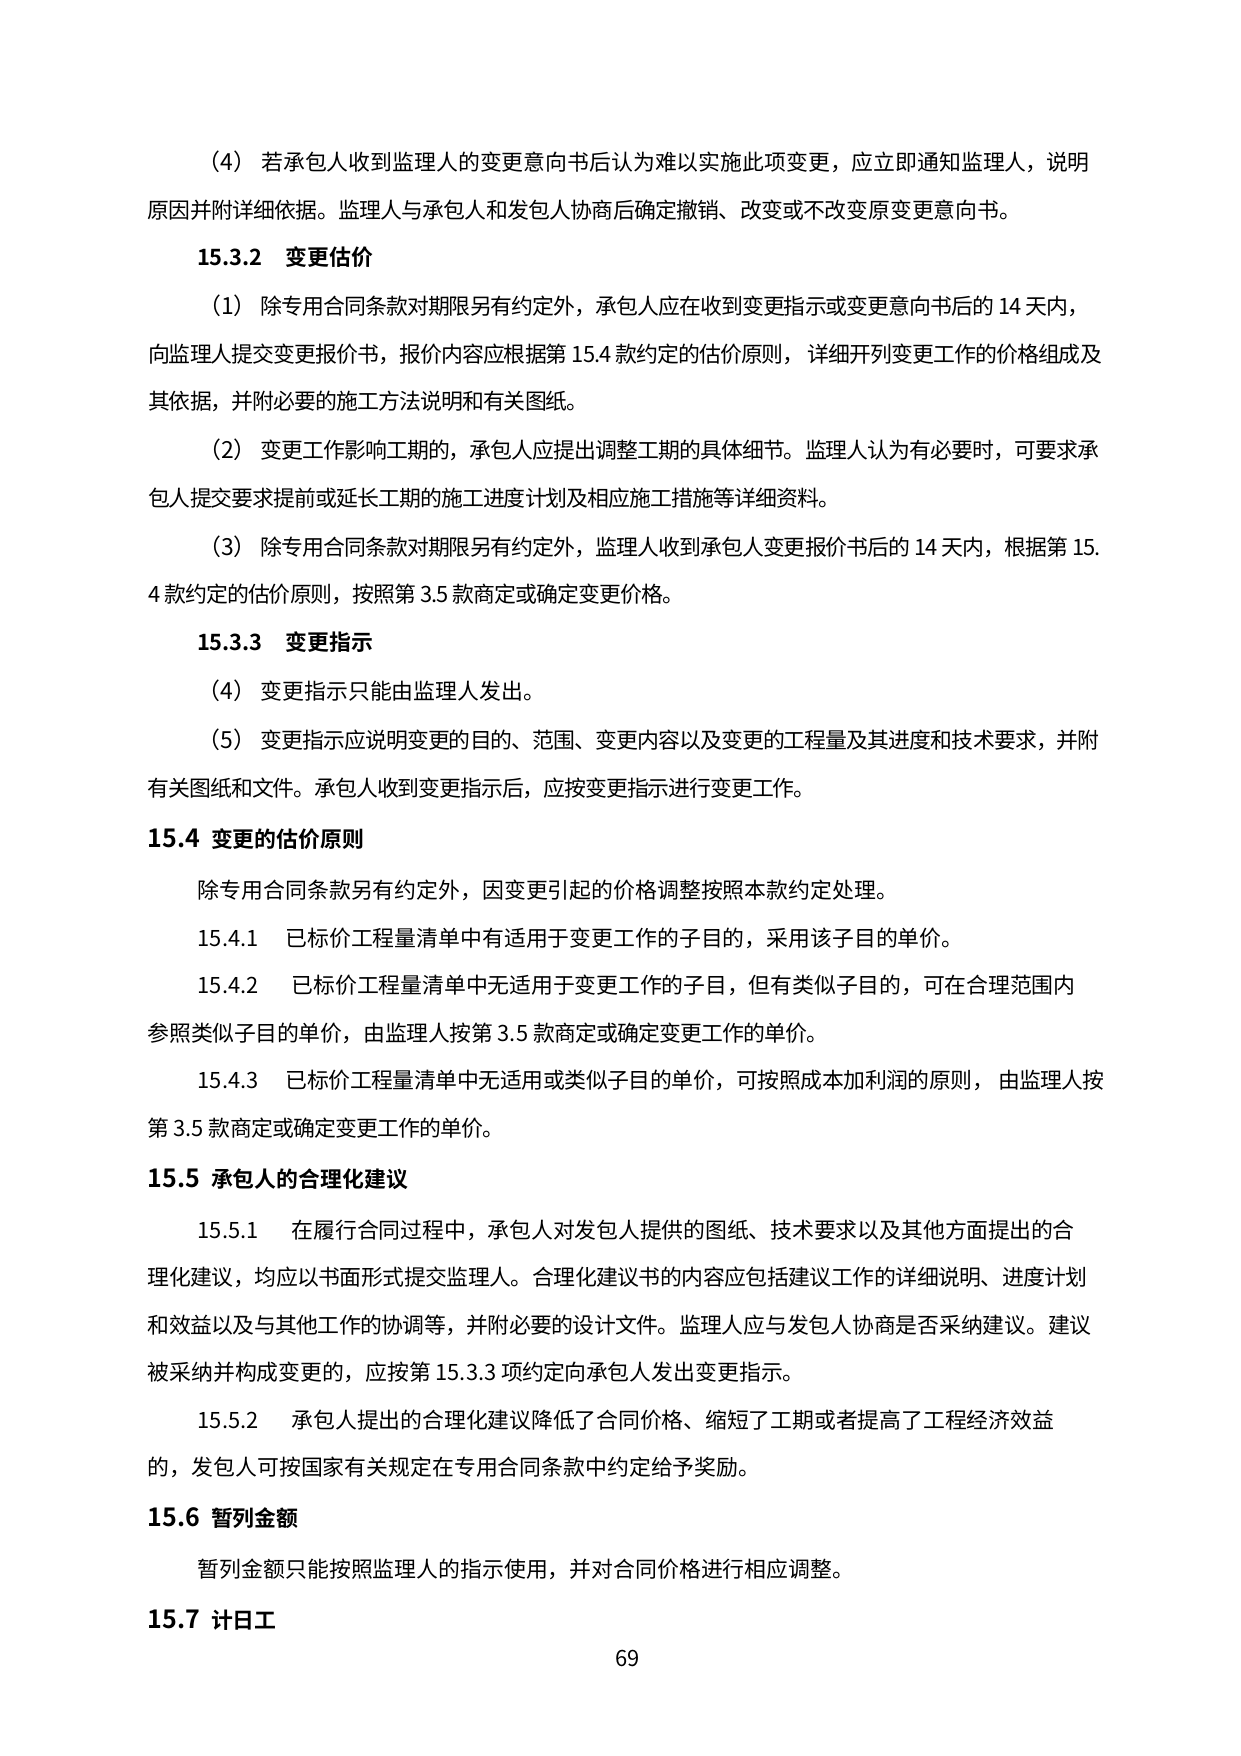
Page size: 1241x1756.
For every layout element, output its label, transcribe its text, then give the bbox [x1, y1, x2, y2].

list 暂列金额 [148, 1498, 1155, 1534]
list 已标价工程量清单中有适用于变更工作的子目的，采用该子目的单价。 [198, 921, 1155, 952]
list 若承包人收到监理人的变更意向书后认为难以实施此项变更，应立即通知监理人，说明原因并附详细依据。监理人与承包人和发包人协商后确定撤销、改变或不改变原变更意向书。 [148, 144, 1093, 224]
list 已标价工程量清单中无适用于变更工作的子目，但有类似子目的，可在合理范围内参照类似子目的单价，由监理人按第 3.5 款商定或确定变更工作的单价。 [148, 968, 1093, 1047]
text 暂列金额只能按照监理人的指示使用，并对合同价格进行相应调整。 [198, 1552, 1155, 1584]
list 承包人提出的合理化建议降低了合同价格、缩短了工期或者提高了工程经济效益的，发包人可按国家有关规定在专用合同条款中约定给予奖励。 [148, 1403, 1093, 1482]
list 变更估价 [197, 240, 1155, 272]
list 在履行合同过程中，承包人对发包人提供的图纸、技术要求以及其他方面提出的合理化建议，均应以书面形式提交监理人。合理化建议书的内容应包括建议工作的详细说明、进度计划和效益以及与其他工作的协调等，并附必要的设计文件。监理人应与发包人协商是否采纳建议。建议被采纳并构成变更的，应按第 15.3.3 项约定向承包人发出变更指示。 [148, 1213, 1093, 1387]
list 除专用合同条款对期限另有约定外，承包人应在收到变更指示或变更意向书后的 14 天内，向监理人提交变更报价书，报价内容应根据第 15.4 款约定的估价原则， 详细开列变更工作的价格组成及其依据，并附必要的施工方法说明和有关图纸。 [148, 288, 1105, 416]
list 变更工作影响工期的，承包人应提出调整工期的具体细节。监理人认为有必要时，可要求承包人提交要求提前或延长工期的施工进度计划及相应施工措施等详细资料。 [148, 432, 1105, 513]
text 除专用合同条款另有约定外，因变更引起的价格调整按照本款约定处理。 [198, 873, 1155, 905]
list 变更指示应说明变更的目的、范围、变更内容以及变更的工程量及其进度和技术要求，并附有关图纸和文件。承包人收到变更指示后，应按变更指示进行变更工作。 [148, 722, 1105, 803]
list 除专用合同条款对期限另有约定外，监理人收到承包人变更报价书后的 14 天内，根据第 15.4 款约定的估价原则，按照第 3.5 款商定或确定变更价格。 [148, 528, 1105, 609]
list 承包人的合理化建议 [148, 1158, 1155, 1194]
list 已标价工程量清单中无适用或类似子目的单价，可按照成本加利润的原则， 由监理人按第 3.5 款商定或确定变更工作的单价。 [148, 1063, 1106, 1142]
list 计日工 [148, 1599, 1155, 1636]
list 变更指示只能由监理人发出。 [198, 672, 1155, 706]
list 变更的估价原则 [148, 819, 1155, 855]
list 变更指示 [197, 625, 1155, 657]
